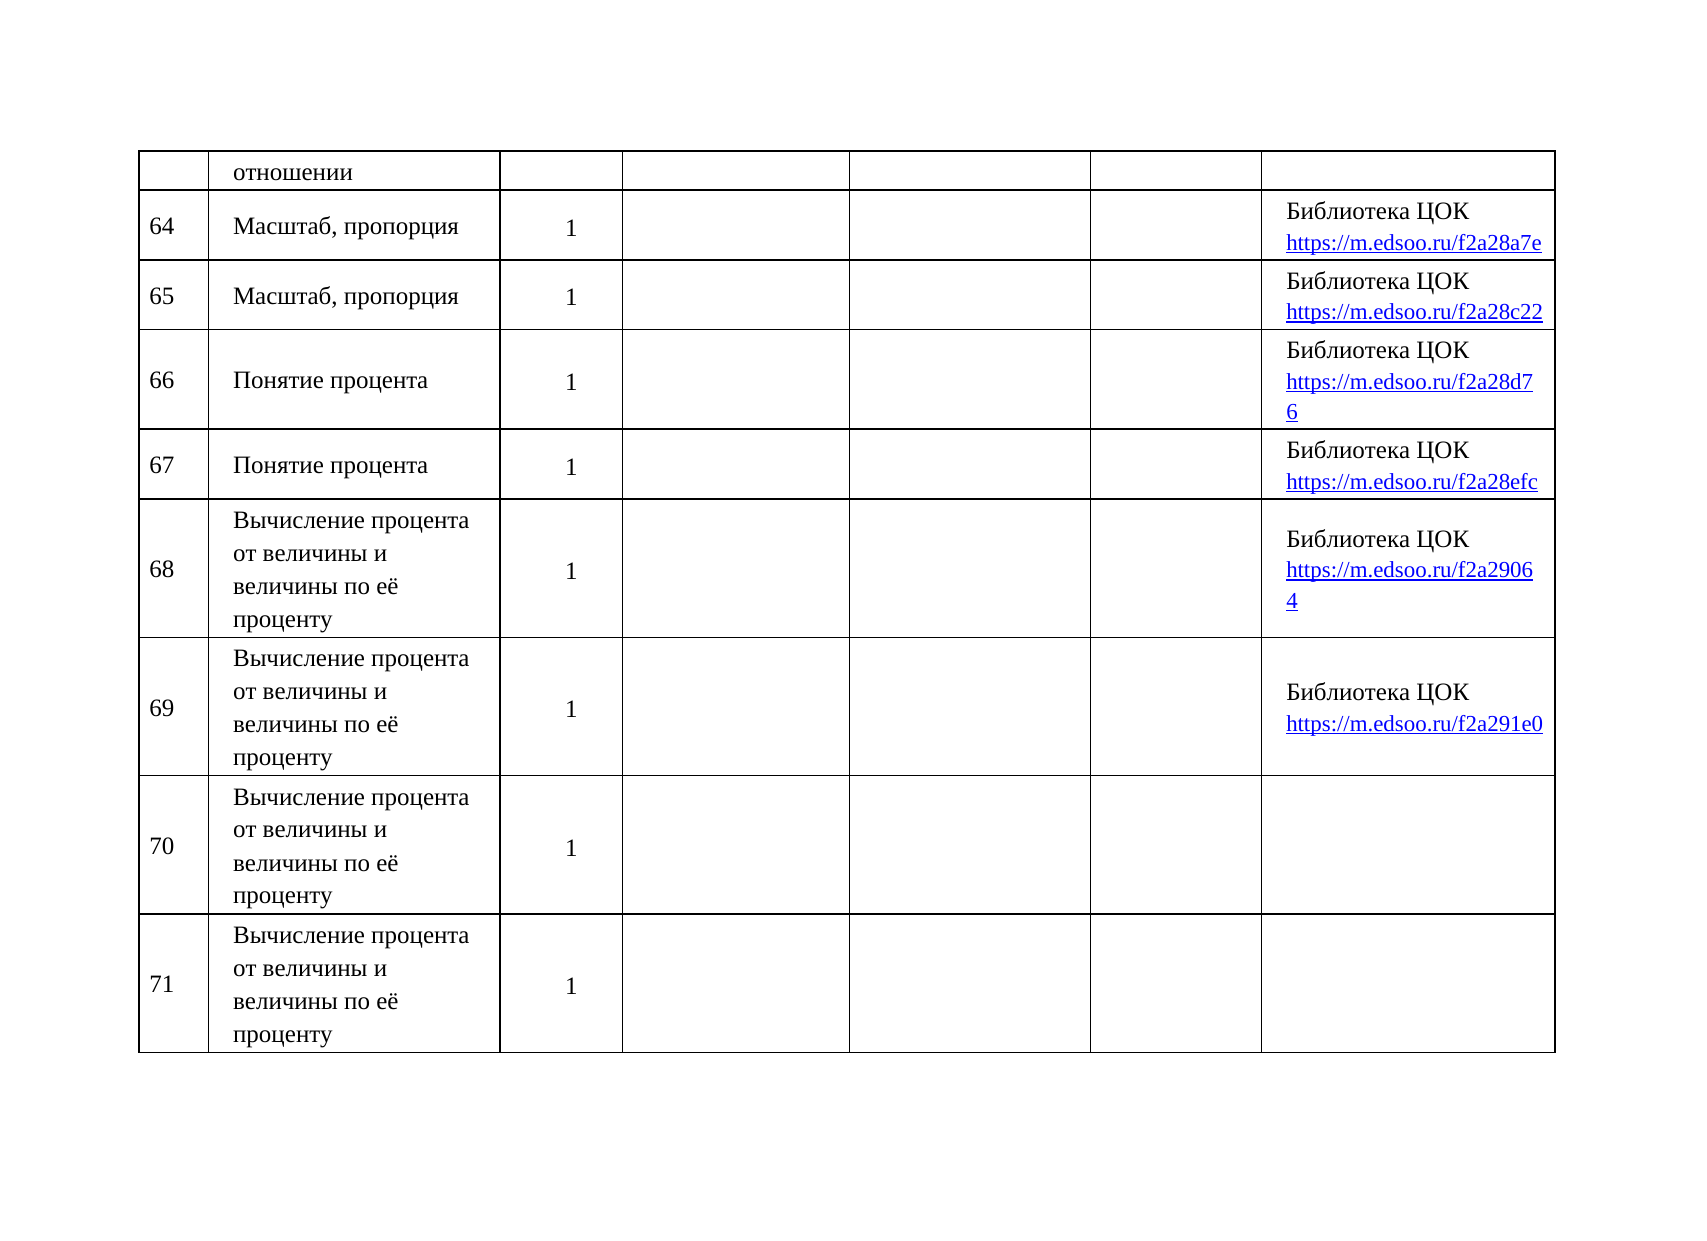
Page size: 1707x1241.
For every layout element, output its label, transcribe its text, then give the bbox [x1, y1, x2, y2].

table_cell 64 [140, 191, 208, 259]
table_cell [1091, 191, 1261, 259]
table_cell [850, 430, 1090, 498]
table_cell Библиотека ЦОК https://m.edsoo.ru/f2a29064 [1262, 500, 1554, 636]
table_cell 1 [501, 191, 622, 259]
table_cell [623, 152, 849, 189]
table_cell [623, 330, 849, 428]
table_cell [1091, 638, 1261, 775]
table_cell Библиотека ЦОК https://m.edsoo.ru/f2a28c22 [1262, 261, 1554, 328]
table_cell [850, 500, 1090, 636]
table_cell [1091, 152, 1261, 189]
table_cell Вычисление процента от величины и величины по её проценту [209, 500, 499, 636]
table_cell 66 [140, 330, 208, 428]
table_cell [623, 500, 849, 636]
table_cell [850, 261, 1090, 328]
table_cell 1 [501, 261, 622, 328]
table_cell [623, 191, 849, 259]
table_cell Библиотека ЦОК https://m.edsoo.ru/f2a28a7e [1262, 191, 1554, 259]
table_cell 1 [501, 915, 622, 1052]
table_cell Понятие процента [209, 430, 499, 498]
table_cell [1262, 776, 1554, 913]
table_cell [1091, 430, 1261, 498]
table_cell [850, 191, 1090, 259]
table_cell [1091, 330, 1261, 428]
table_cell 1 [501, 638, 622, 775]
table_cell 1 [501, 330, 622, 428]
table_cell 1 [501, 500, 622, 636]
table_cell [1262, 915, 1554, 1052]
table_cell Понятие процента [209, 330, 499, 428]
table_cell 63 [140, 152, 208, 189]
table_cell 1 [501, 776, 622, 913]
table_cell [1091, 500, 1261, 636]
table_cell 71 [140, 915, 208, 1052]
table_cell [850, 330, 1090, 428]
table_cell Библиотека ЦОК https://m.edsoo.ru/f2a28efc [1262, 430, 1554, 498]
table_cell 68 [140, 500, 208, 636]
table_cell Библиотека ЦОК https://m.edsoo.ru/f2a291e0 [1262, 638, 1554, 775]
table_cell 70 [140, 776, 208, 913]
table_cell 1 [501, 152, 622, 189]
table_cell Масштаб, пропорция [209, 261, 499, 328]
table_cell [209, 152, 499, 189]
table_cell 65 [140, 261, 208, 328]
table_cell Вычисление процента от величины и величины по её проценту [209, 638, 499, 775]
table_cell Вычисление процента от величины и величины по её проценту [209, 915, 499, 1052]
table_cell Вычисление процента от величины и величины по её проценту [209, 776, 499, 913]
table_cell 67 [140, 430, 208, 498]
table_cell Масштаб, пропорция [209, 191, 499, 259]
table_cell [623, 430, 849, 498]
table_cell 1 [501, 430, 622, 498]
table_cell [1091, 776, 1261, 913]
table_cell [1091, 261, 1261, 328]
table_cell [623, 776, 849, 913]
table_cell Библиотека ЦОК https://m.edsoo.ru/f2a28d76 [1262, 330, 1554, 428]
table_cell [850, 152, 1090, 189]
table_cell [623, 915, 849, 1052]
table_cell [1262, 152, 1554, 189]
table_cell [850, 638, 1090, 775]
table_cell [850, 915, 1090, 1052]
table_cell [623, 638, 849, 775]
table_cell [623, 261, 849, 328]
table_cell [850, 776, 1090, 913]
table_cell [1091, 915, 1261, 1052]
table_cell 69 [140, 638, 208, 775]
